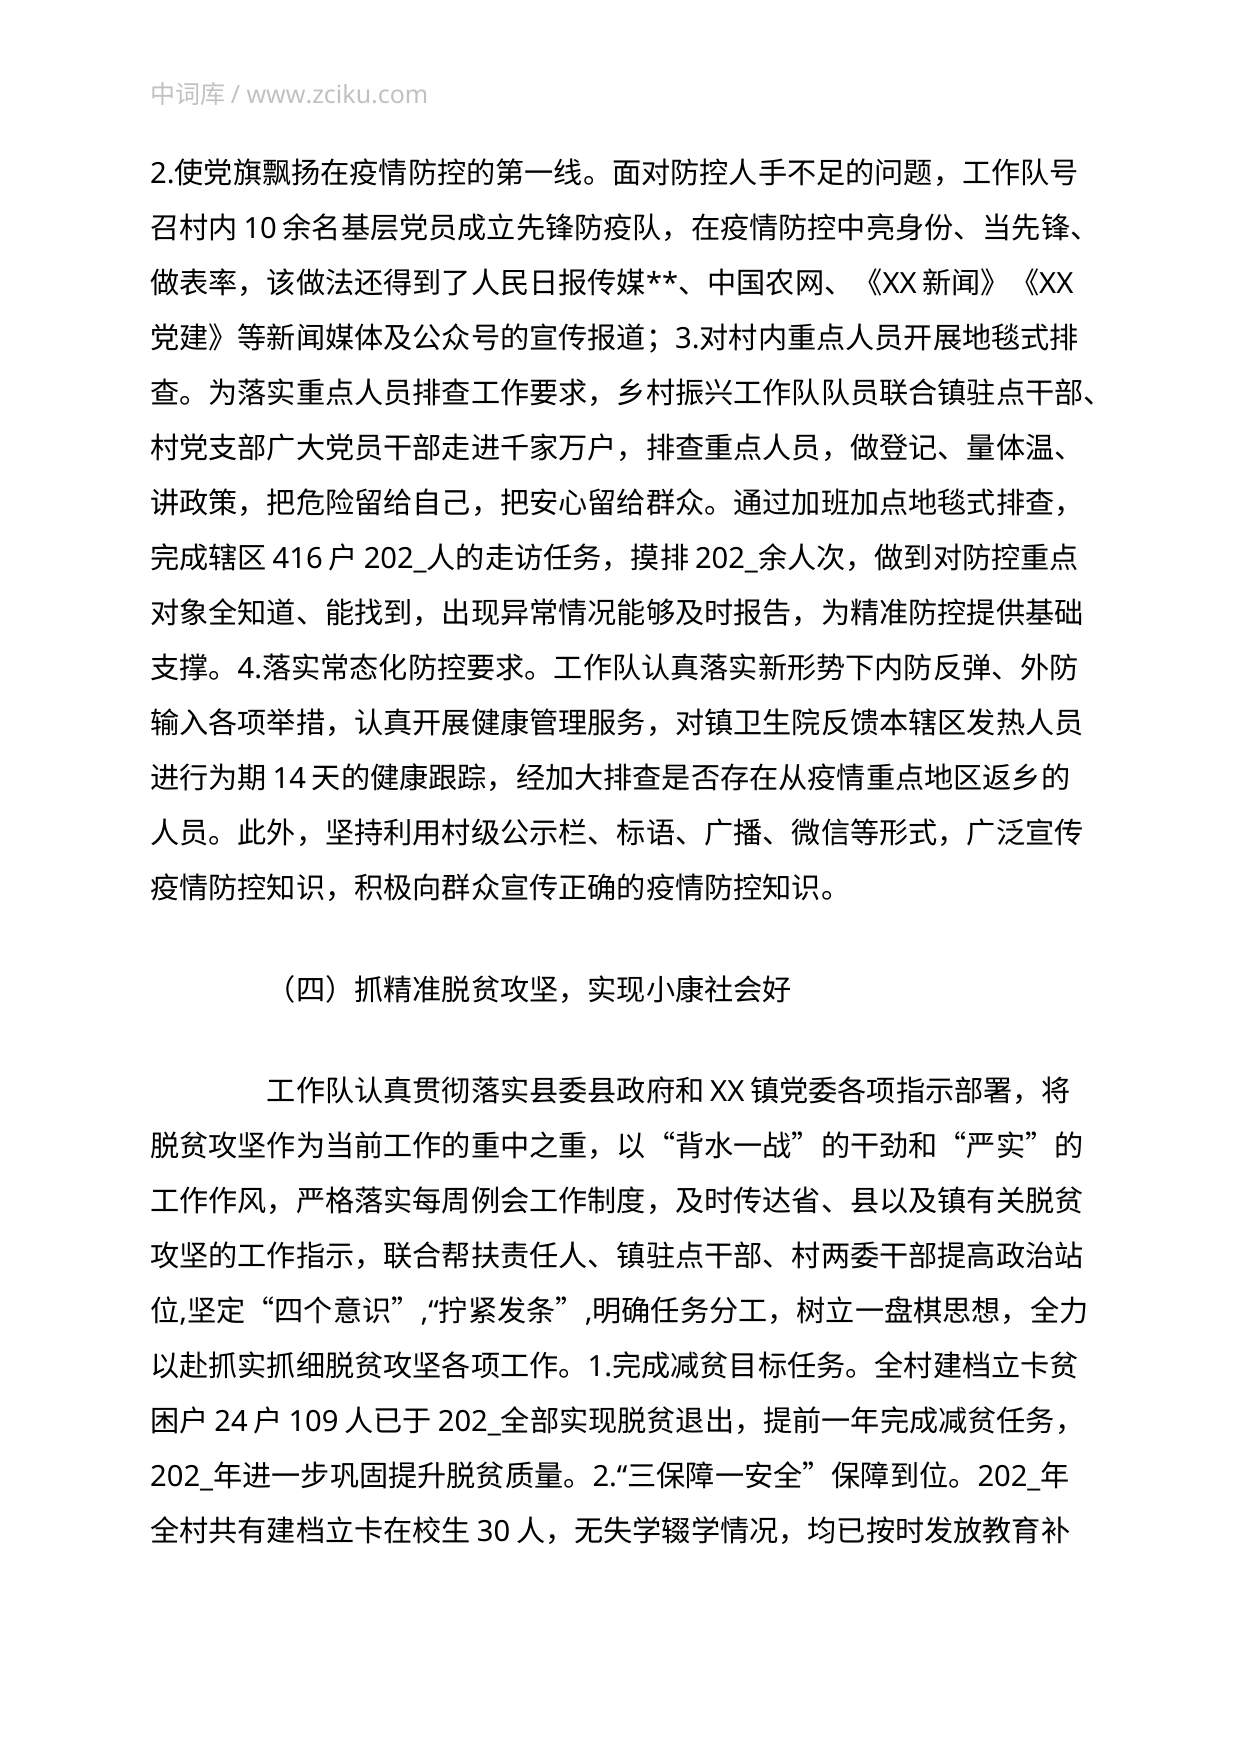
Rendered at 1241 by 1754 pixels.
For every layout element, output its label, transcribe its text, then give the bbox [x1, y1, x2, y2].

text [150, 150, 1090, 907]
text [150, 1068, 1090, 1550]
text （四）抓精准脱贫攻坚，实现小康社会好 [150, 966, 1090, 1008]
